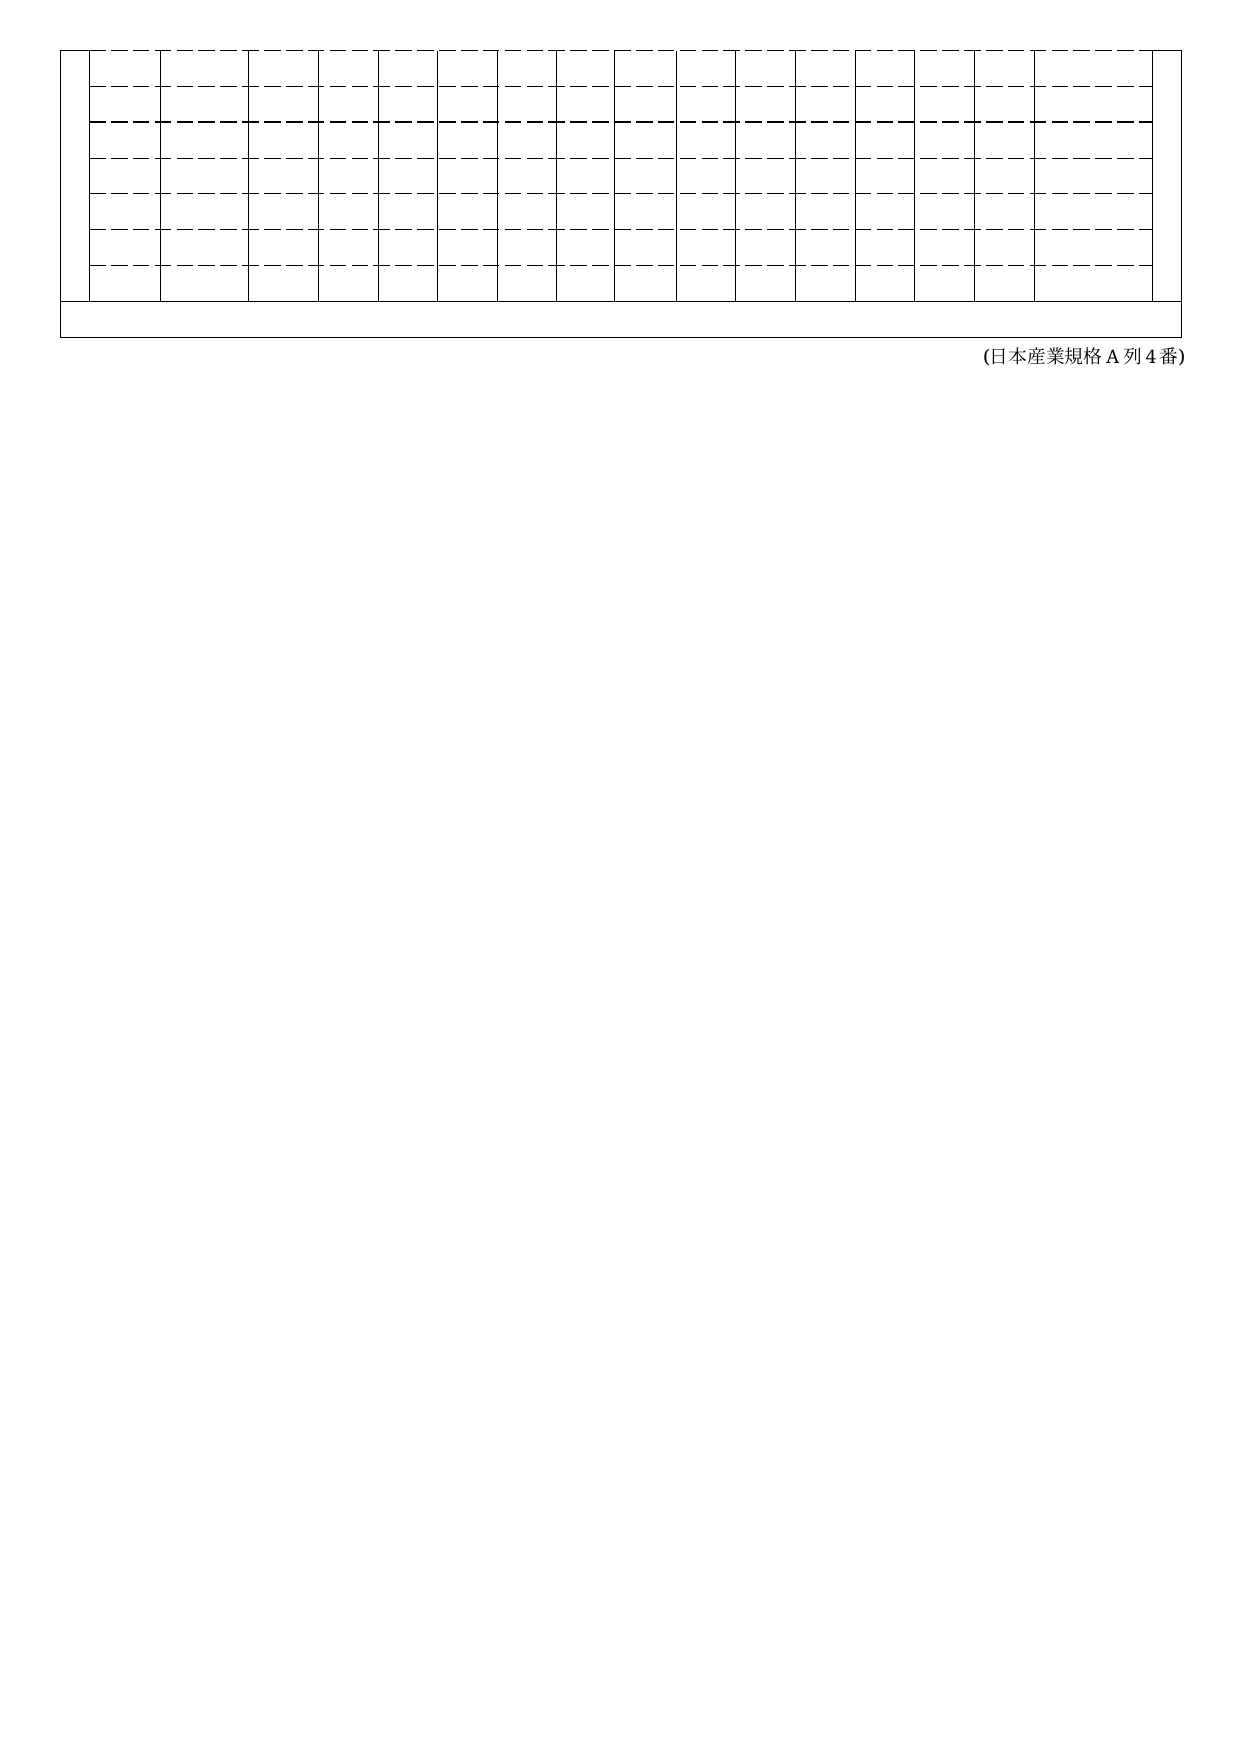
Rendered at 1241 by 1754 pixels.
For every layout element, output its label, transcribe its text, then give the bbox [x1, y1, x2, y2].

table_cell [438, 121, 497, 157]
table_cell [615, 158, 676, 193]
table_cell [249, 229, 318, 265]
table_cell [915, 121, 974, 157]
table_cell [379, 229, 437, 265]
table_cell [161, 86, 248, 121]
table_cell [379, 121, 437, 157]
table_cell [161, 193, 248, 229]
table_cell [61, 302, 1181, 337]
table_cell [856, 121, 914, 157]
table_cell [90, 193, 160, 229]
table_cell [615, 50, 676, 86]
table_cell [379, 86, 437, 121]
table_cell [856, 50, 914, 86]
table_cell [677, 86, 735, 121]
table_cell [90, 121, 160, 157]
table_cell [736, 86, 795, 121]
table_cell [438, 229, 497, 265]
table_cell [161, 265, 248, 301]
table_cell [677, 50, 735, 86]
table_cell [498, 158, 556, 193]
table_cell [161, 121, 248, 157]
table_cell [498, 193, 556, 229]
table_cell [856, 265, 914, 301]
table_cell [319, 121, 378, 157]
table_cell [677, 121, 735, 157]
table_cell [557, 86, 614, 121]
table_cell [249, 193, 318, 229]
table_cell [796, 50, 855, 86]
table_cell [736, 265, 795, 301]
table_cell [915, 86, 974, 121]
table_cell [498, 229, 556, 265]
table_cell [319, 265, 378, 301]
table_cell [736, 193, 795, 229]
table_cell [1035, 158, 1152, 193]
table_cell [90, 229, 160, 265]
table_cell [975, 86, 1034, 121]
table_cell [161, 229, 248, 265]
table_cell [915, 193, 974, 229]
table_cell [161, 158, 248, 193]
table_cell [915, 158, 974, 193]
table_cell [975, 50, 1034, 86]
table_cell [1035, 193, 1152, 229]
table_cell [796, 86, 855, 121]
table_cell [1035, 121, 1152, 157]
table_cell [915, 229, 974, 265]
table_cell [249, 158, 318, 193]
table_cell [796, 158, 855, 193]
table_cell [736, 158, 795, 193]
table_cell [438, 193, 497, 229]
text (日本産業規格A列4番) [59, 338, 1185, 373]
table_cell [796, 265, 855, 301]
table_cell [498, 265, 556, 301]
table_cell [438, 158, 497, 193]
table_cell [557, 50, 614, 86]
table_cell [615, 265, 676, 301]
table_cell [438, 265, 497, 301]
table_cell [796, 121, 855, 157]
table_cell [249, 121, 318, 157]
table_cell [975, 158, 1034, 193]
table_cell [557, 229, 614, 265]
table_cell [557, 265, 614, 301]
table_cell [975, 229, 1034, 265]
table_cell [379, 193, 437, 229]
table_cell [379, 265, 437, 301]
table_cell [438, 86, 497, 121]
table_cell [796, 229, 855, 265]
table_cell [677, 158, 735, 193]
table_cell [1035, 50, 1152, 86]
table_cell [498, 121, 556, 157]
table_cell [856, 193, 914, 229]
table_cell [90, 158, 160, 193]
table_cell [249, 265, 318, 301]
table_cell [736, 121, 795, 157]
table_cell [975, 121, 1034, 157]
table_cell [856, 86, 914, 121]
table_cell [557, 193, 614, 229]
table_cell [615, 121, 676, 157]
table_cell [557, 121, 614, 157]
table_cell [319, 50, 378, 86]
table_cell [975, 193, 1034, 229]
table_cell [615, 193, 676, 229]
table_cell [615, 86, 676, 121]
table_cell [856, 158, 914, 193]
table_cell [249, 86, 318, 121]
table_cell [736, 50, 795, 86]
table_cell [915, 50, 974, 86]
table_cell [856, 229, 914, 265]
table_cell [615, 229, 676, 265]
table_cell [677, 265, 735, 301]
table_cell [677, 229, 735, 265]
table_cell [319, 229, 378, 265]
table_cell [736, 229, 795, 265]
table_cell [915, 265, 974, 301]
table_cell [1035, 229, 1152, 265]
table_cell [90, 50, 160, 86]
table_cell [438, 50, 497, 86]
table_cell [249, 50, 318, 86]
table_cell [319, 86, 378, 121]
table_cell [677, 193, 735, 229]
table_cell [161, 50, 248, 86]
table_cell [1035, 86, 1152, 121]
table_cell [1035, 265, 1152, 301]
table_cell [319, 193, 378, 229]
table_cell [379, 50, 437, 86]
table_cell [796, 193, 855, 229]
table_cell [498, 50, 556, 86]
table_cell [319, 158, 378, 193]
table_cell [90, 265, 160, 301]
table_cell [557, 158, 614, 193]
table_cell [379, 158, 437, 193]
table_cell [498, 86, 556, 121]
table_cell [975, 265, 1034, 301]
table_cell [90, 86, 160, 121]
